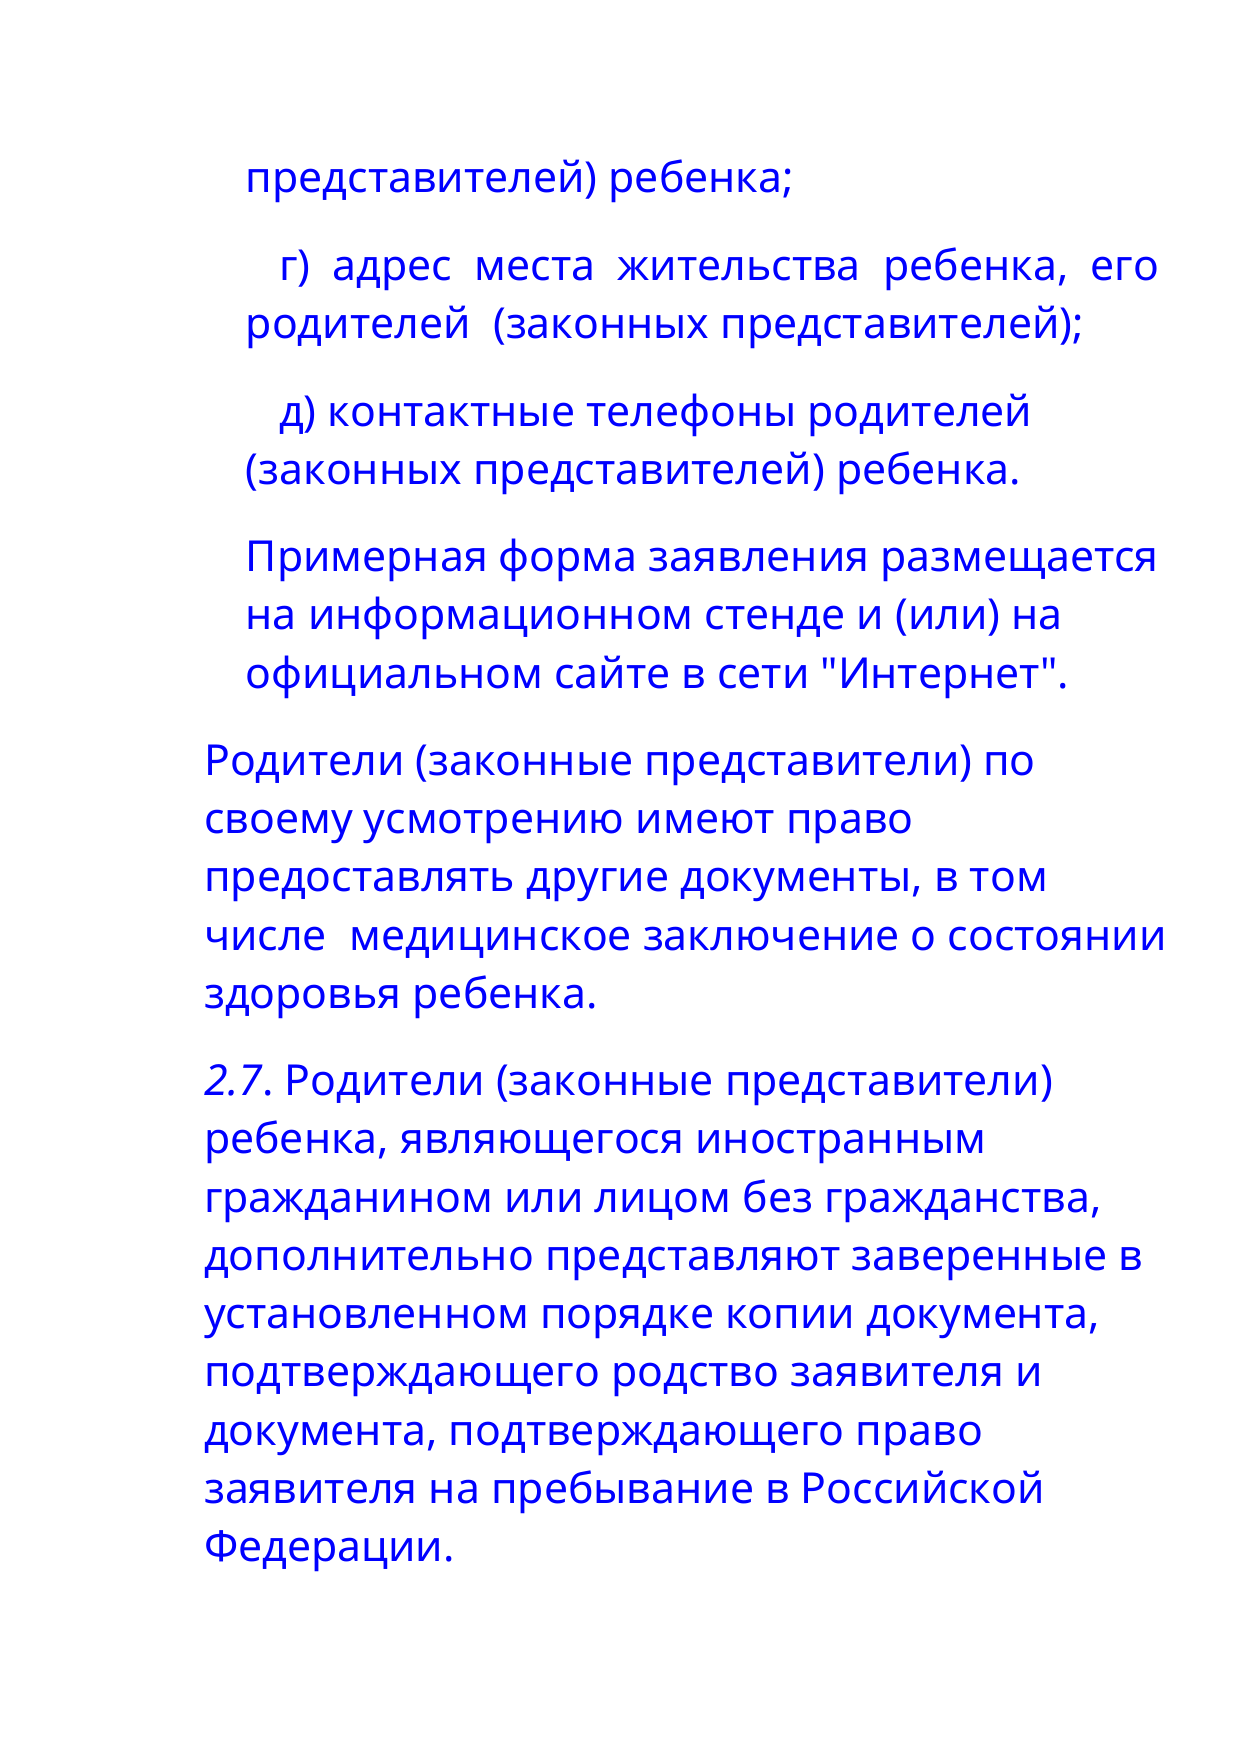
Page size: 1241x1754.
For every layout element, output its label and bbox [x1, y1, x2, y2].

table_header [177, 118, 1205, 1603]
